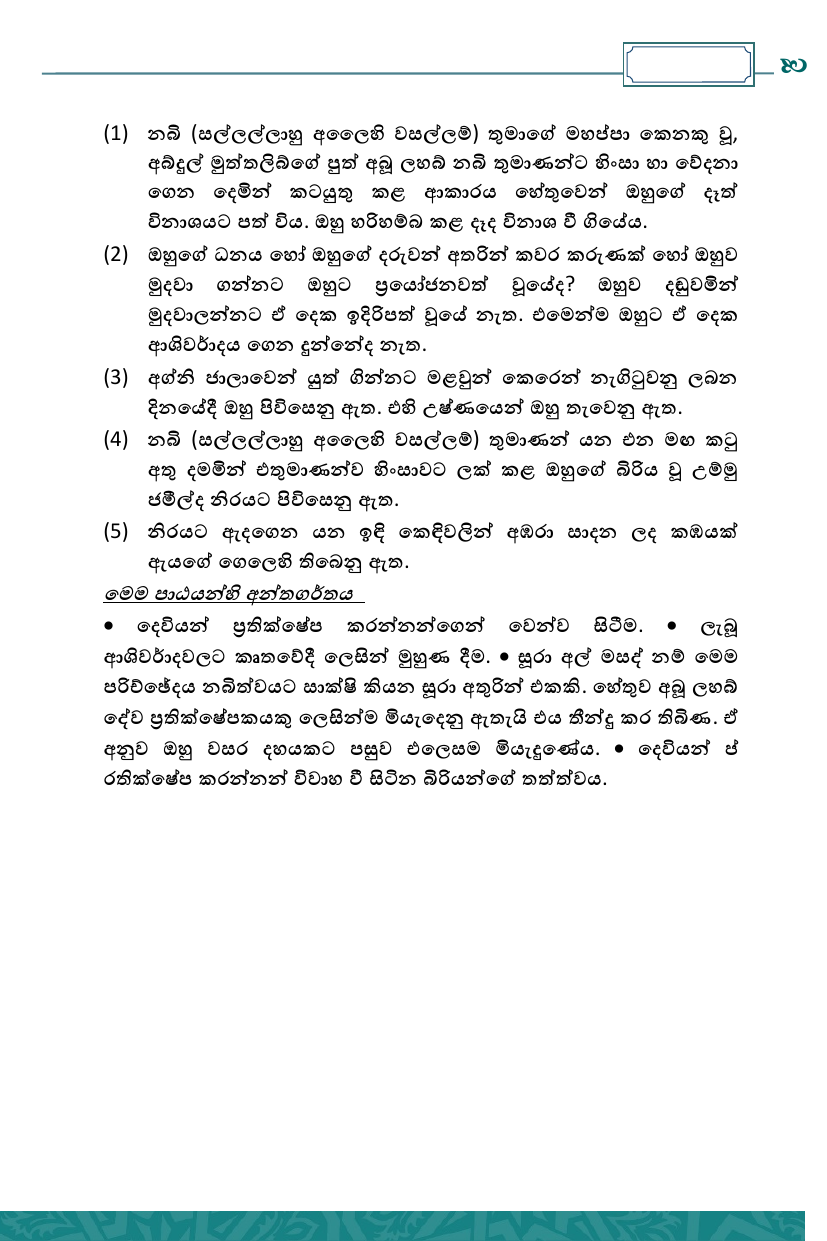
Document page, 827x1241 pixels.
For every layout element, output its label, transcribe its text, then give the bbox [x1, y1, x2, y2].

text මෙම පාඨයන්හි අන්තර්ගතය [103, 578, 738, 606]
text දෙවියන් ප්‍රතික්ෂේප කරන්නන්ගෙන් වෙන්ව සිටීම. ලැබූ ආශිර්වාදවලට කෘතවේදී ලෙසින් මුහුණ දීම. සූරා අල් මසද් නම් මෙම පරිච්ඡේදය නබිත්වයට සාක්ෂි කියන සූරා අතුරින් එකකි. හේතුව අබූ ලහබ් දේව ප්‍රතික්ෂේපකයකු ලෙසින්ම මියැදෙනු ඇතැයි එය තීන්දු කර තිබිණ. ඒ අනුව ඔහු වසර දහයකට පසුව එලෙසම මියැදුණේය. දෙවියන් ප්‍රතික්ෂේප කරන්නන් විවාහ වී සිටින බිරියන්ගේ තත්ත්වය. [103, 610, 738, 791]
text (5) නිරයට ඇදගෙන යන ඉඳි කෙඳිවලින් අඹරා සාදන ලද කඹයක් ඇයගේ ගෙලෙහි තිබෙනු ඇත. [103, 516, 738, 574]
text (4) නබි (සල්ලල්ලාහු අලෛහි වසල්ලම්) තුමාණන් යන එන මඟ කටු අතු දමමින් එතුමාණන්ව හිංසාවට ලක් කළ ඔහුගේ බිරිය වූ උම්මු ජමීල්ද නිරයට පිවිසෙනු ඇත. [103, 424, 738, 512]
text (1) නබි (සල්ලල්ලාහු අලෛහි වසල්ලම්) තුමාගේ මහප්පා කෙනකු වූ, අබ්දුල් මුත්තලිබ්ගේ පුත් අබූ ලහබ් නබි තුමාණන්ට හිංසා හා වේදනා ගෙන දෙමින් කටයුතු කළ ආකාරය හේතුවෙන් ඔහුගේ දෑත් විනාශයට පත් විය. ඔහු හරිහම්බ කළ දෑද විනාශ වී ගියේය. [103, 118, 738, 235]
text (2) ඔහුගේ ධනය හෝ ඔහුගේ දරුවන් අතරින් කවර කරුණක් හෝ ඔහුව මුදවා ගන්නට ඔහුට ප්‍රයෝජනවත් වූයේද? ඔහුව දඬුවමින් මුදවාලන්නට ඒ දෙක ඉදිරිපත් වූයේ නැත. එමෙන්ම ඔහුට ඒ දෙක ආශිර්වාදය ගෙන දුන්නේද නැත. [103, 239, 738, 358]
text (3) අග්නි ජාලාවෙන් යුත් ගින්නට මළවුන් කෙරෙන් නැගිටුවනු ලබන දිනයේදී ඔහු පිවිසෙනු ඇත. එහි උෂ්ණයෙන් ඔහු තැවෙනු ඇත. [103, 362, 738, 420]
picture [0, 1211, 805, 1241]
